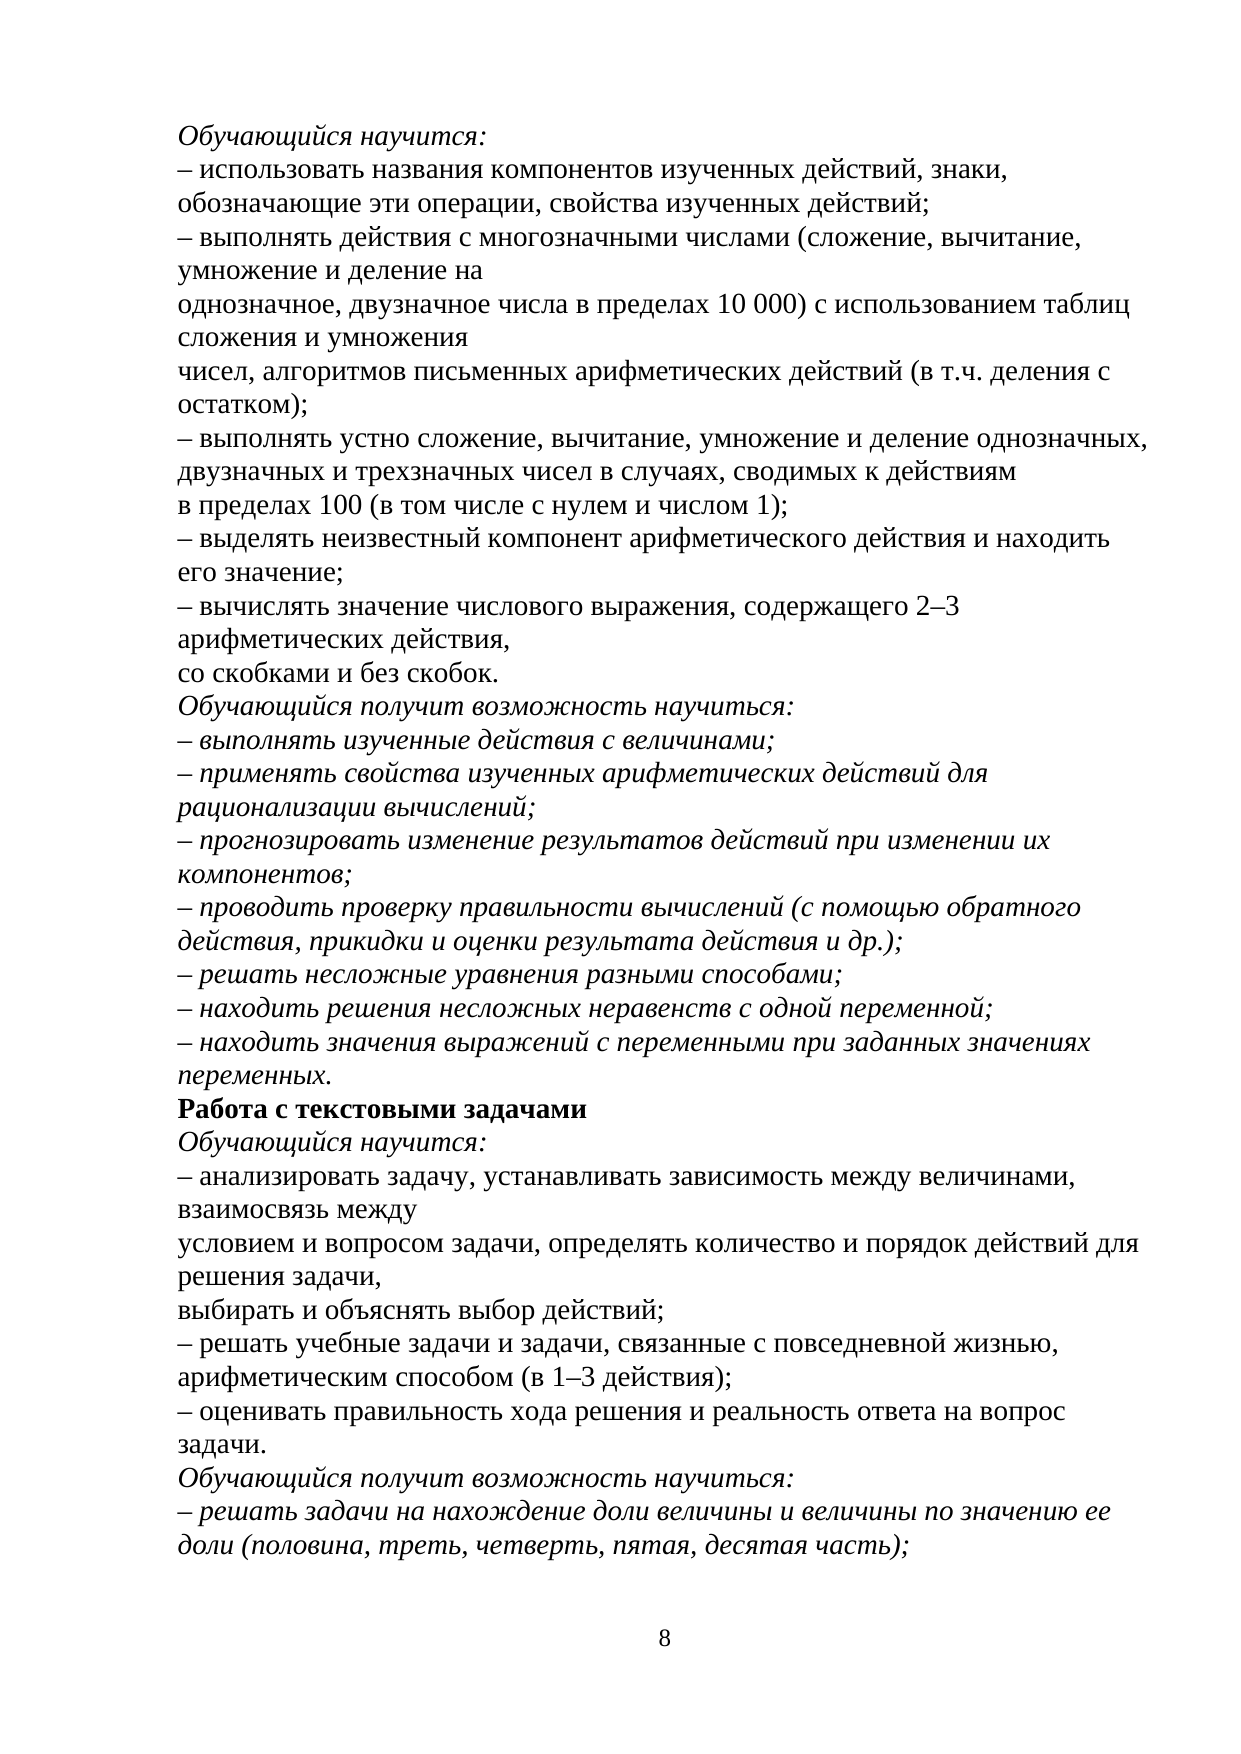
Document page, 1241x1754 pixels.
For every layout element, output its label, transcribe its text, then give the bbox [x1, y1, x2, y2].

text Работа с текстовыми задачами [177, 1091, 1152, 1124]
text – использовать названия компонентов изученных действий, знаки, обозначающие эти операции, свойства изученных действий; [177, 152, 1152, 219]
text – решать учебные задачи и задачи, связанные с повседневной жизнью, арифметическим способом (в 1–3 действия); [177, 1326, 1152, 1393]
text однозначное, двузначное числа в пределах 10 000) с использованием таблиц сложения и умножения [177, 286, 1152, 353]
text – выполнять действия с многозначными числами (сложение, вычитание, умножение и деление на [177, 219, 1152, 286]
text – оценивать правильность хода решения и реальность ответа на вопрос задачи. [177, 1393, 1152, 1460]
text – выполнять устно сложение, вычитание, умножение и деление однозначных, двузначных и трехзначных чисел в случаях, сводимых к действиям [177, 420, 1152, 487]
text в пределах 100 (в том числе с нулем и числом 1); [177, 487, 1152, 521]
text Обучающийся научится: [177, 1124, 1152, 1158]
text – применять свойства изученных арифметических действий для рационализации вычислений; [177, 755, 1152, 822]
text – решать задачи на нахождение доли величины и величины по значению ее доли (половина, треть, четверть, пятая, десятая часть); [177, 1493, 1152, 1560]
text Обучающийся получит возможность научиться: [177, 688, 1152, 722]
text Обучающийся научится: [177, 118, 1152, 152]
text – проводить проверку правильности вычислений (с помощью обратного действия, прикидки и оценки результата действия и др.); [177, 889, 1152, 957]
text – вычислять значение числового выражения, содержащего 2–3 арифметических действия, [177, 588, 1152, 655]
text – прогнозировать изменение результатов действий при изменении их компонентов; [177, 822, 1152, 889]
text – выполнять изученные действия с величинами; [177, 722, 1152, 755]
text – находить значения выражений с переменными при заданных значениях переменных. [177, 1024, 1152, 1091]
text Обучающийся получит возможность научиться: [177, 1460, 1152, 1493]
text – находить решения несложных неравенств с одной переменной; [177, 990, 1152, 1024]
text выбирать и объяснять выбор действий; [177, 1292, 1152, 1326]
text – решать несложные уравнения разными способами; [177, 957, 1152, 990]
text чисел, алгоритмов письменных арифметических действий (в т.ч. деления с остатком); [177, 353, 1152, 420]
text со скобками и без скобок. [177, 655, 1152, 688]
text – выделять неизвестный компонент арифметического действия и находить его значение; [177, 521, 1152, 588]
text – анализировать задачу, устанавливать зависимость между величинами, взаимосвязь между [177, 1158, 1152, 1225]
text условием и вопросом задачи, определять количество и порядок действий для решения задачи, [177, 1225, 1152, 1292]
